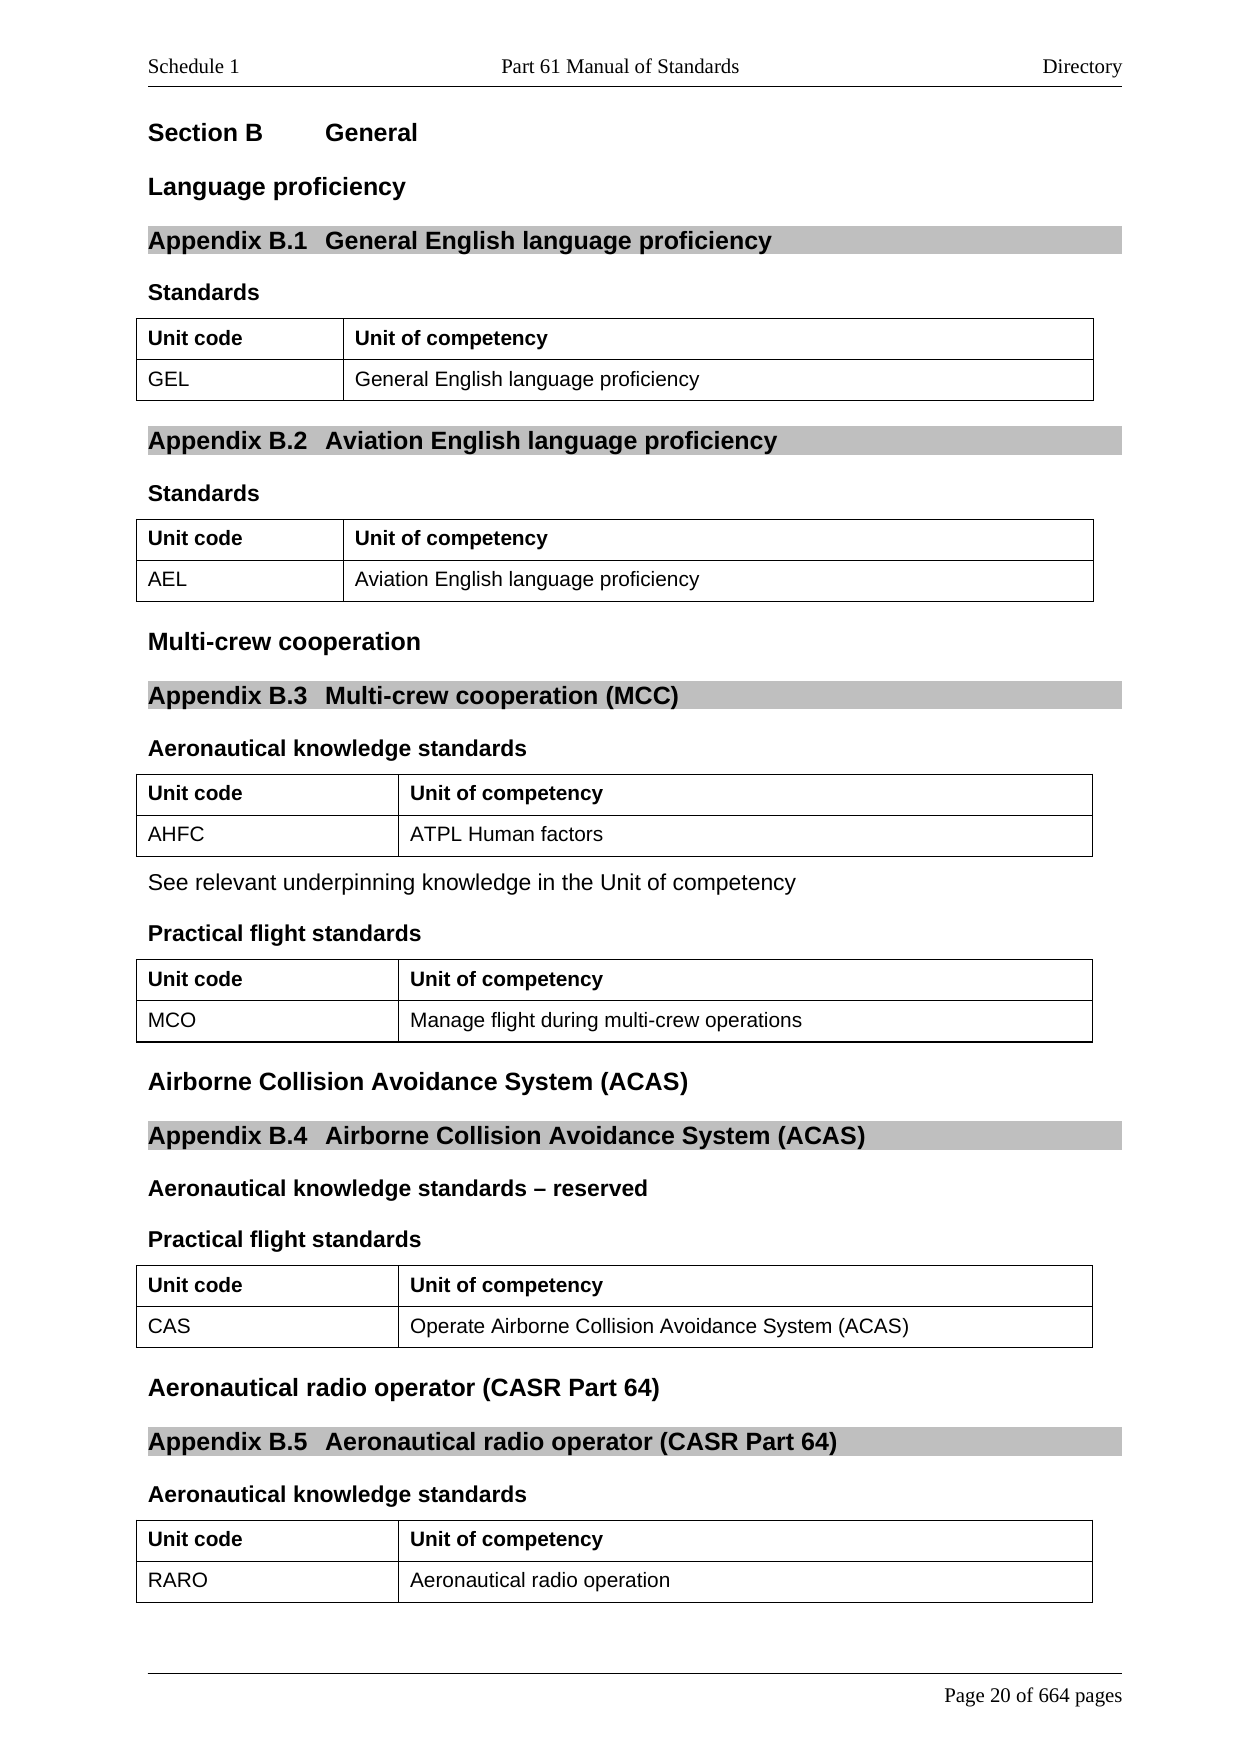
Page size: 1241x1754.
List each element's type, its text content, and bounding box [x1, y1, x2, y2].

table_header Unit code [137, 1521, 398, 1561]
subtitle Appendix B.2 Aviation English language proficiency [148, 426, 1122, 455]
subtitle Practical flight standards [148, 1226, 1122, 1253]
table_cell CAS [137, 1307, 398, 1347]
subtitle Appendix B.3 Multi-crew cooperation (MCC) [148, 681, 1122, 709]
subtitle Appendix B.4 Airborne Collision Avoidance System (ACAS) [148, 1121, 1122, 1150]
table_header Unit of competency [344, 319, 1093, 359]
table_cell Manage flight during multi-crew operations [399, 1001, 1092, 1041]
subtitle Aeronautical knowledge standards – reserved [148, 1175, 1122, 1201]
table_cell Operate Airborne Collision Avoidance System (ACAS) [399, 1307, 1092, 1347]
subtitle Multi-crew cooperation [148, 627, 1122, 656]
subtitle Standards [148, 279, 1122, 306]
table_header Unit code [137, 319, 343, 359]
table_cell AHFC [137, 816, 398, 856]
table_header Unit of competency [399, 960, 1092, 1000]
subtitle Practical flight standards [148, 920, 1122, 947]
table_header Unit of competency [399, 1266, 1092, 1306]
table_header Unit of competency [344, 520, 1093, 560]
subtitle Aeronautical knowledge standards [148, 1481, 1122, 1507]
subtitle Aeronautical knowledge standards [148, 734, 1122, 761]
table_header Unit code [137, 1266, 398, 1306]
text See relevant underpinning knowledge in the Unit of competency [148, 869, 1122, 895]
subtitle Appendix B.5 Aeronautical radio operator (CASR Part 64) [148, 1427, 1122, 1456]
table_cell RARO [137, 1562, 398, 1602]
table_header Unit of competency [399, 1521, 1092, 1561]
table_cell GEL [137, 360, 343, 400]
subtitle Aeronautical radio operator (CASR Part 64) [148, 1373, 1122, 1402]
table_cell Aviation English language proficiency [344, 561, 1093, 601]
subtitle Language proficiency [148, 172, 1122, 201]
subtitle Standards [148, 480, 1122, 506]
subtitle Appendix B.1 General English language proficiency [148, 226, 1122, 254]
table_cell MCO [137, 1001, 398, 1041]
table_header Unit code [137, 960, 398, 1000]
table_header Unit code [137, 775, 398, 814]
table_header Unit of competency [399, 775, 1092, 814]
table_cell Aeronautical radio operation [399, 1562, 1092, 1602]
subtitle Airborne Collision Avoidance System (ACAS) [148, 1067, 1122, 1096]
table_cell AEL [137, 561, 343, 601]
table_cell General English language proficiency [344, 360, 1093, 400]
title Section B General [148, 118, 1122, 147]
table_header Unit code [137, 520, 343, 560]
table_cell ATPL Human factors [399, 816, 1092, 856]
